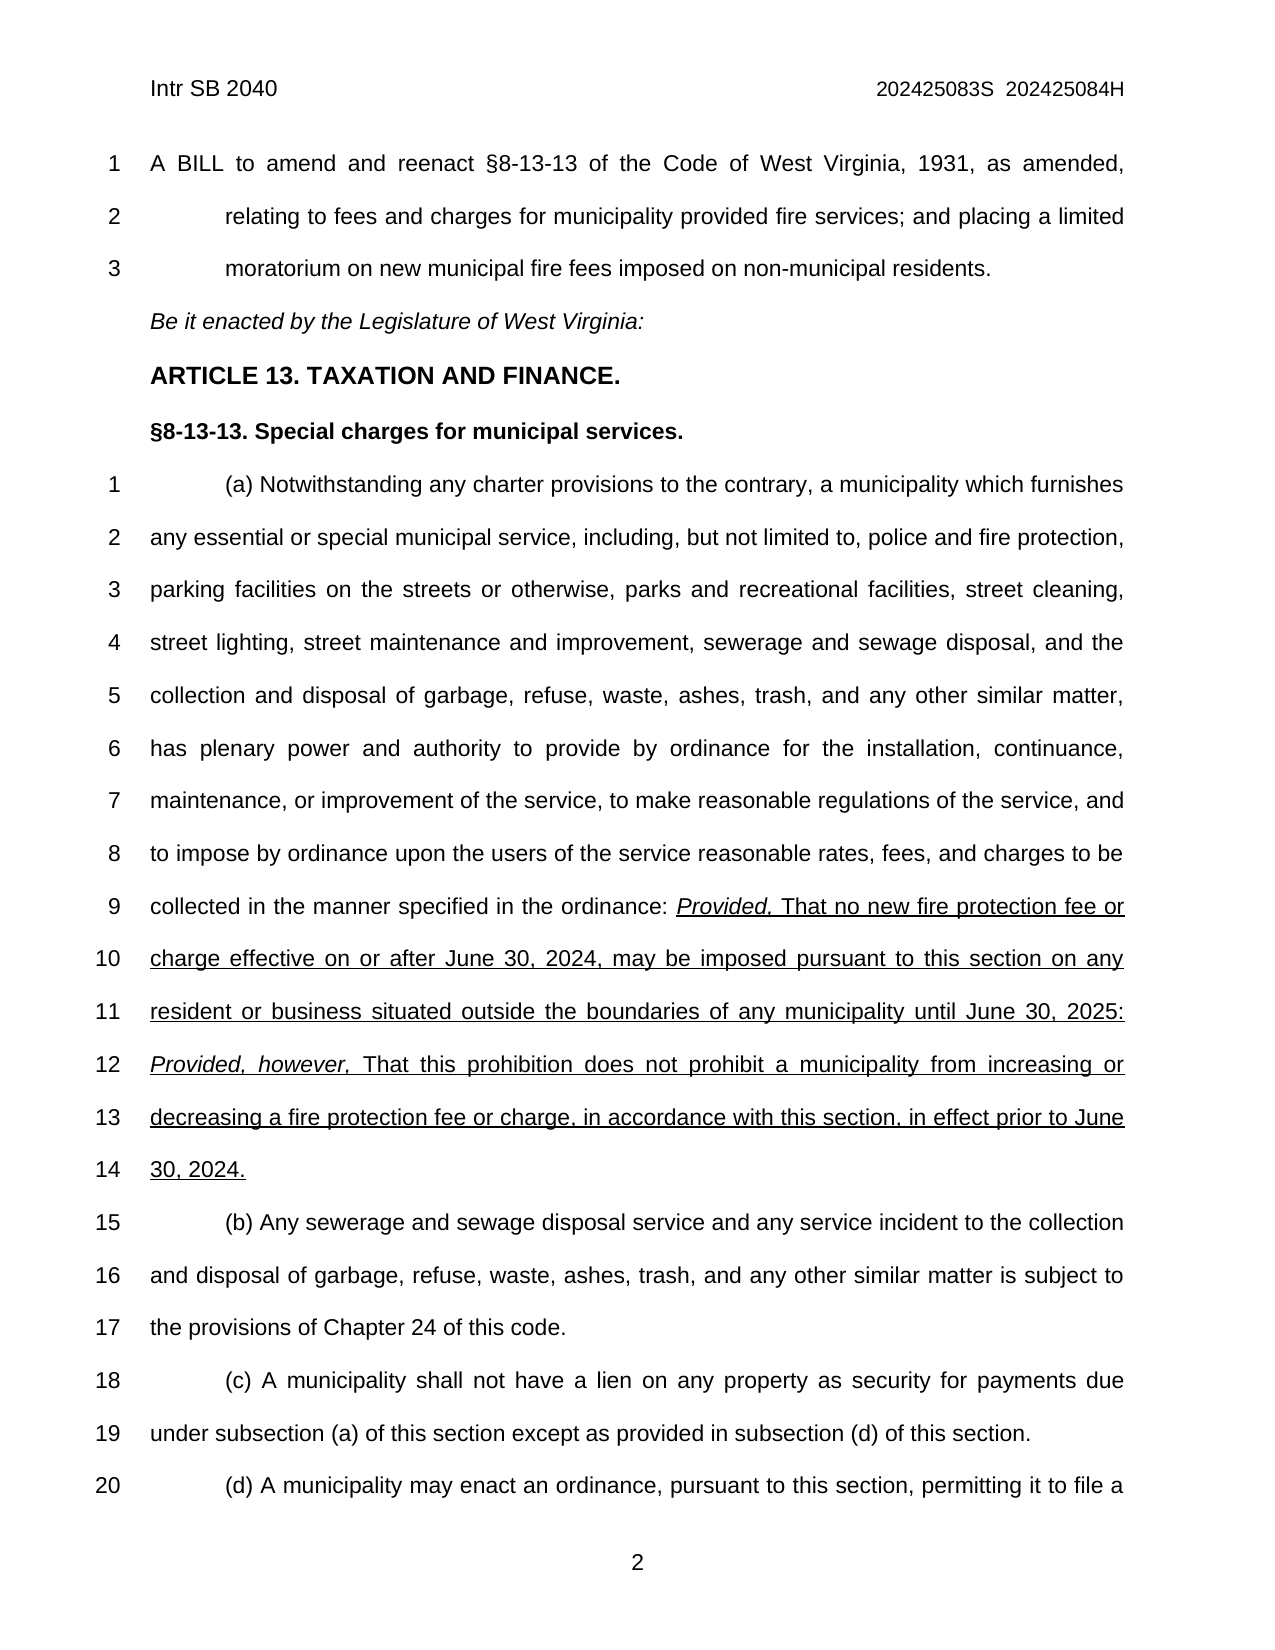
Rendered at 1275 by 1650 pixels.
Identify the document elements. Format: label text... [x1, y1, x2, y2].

subtitle ARTICLE 13. TAXATION AND FINANCE. [150, 361, 1125, 389]
title A BILL to amend and reenact §8-13-13 of the Code of West Virginia, 1931, as amended, relating to fees and charges for municipality provided fire services; and placing a limited moratorium on new municipal fire fees imposed on non-municipal residents. [150, 150, 1125, 282]
text Be it enacted by the Legislature of West Virginia: [150, 308, 1125, 334]
text (b) Any sewerage and sewage disposal service and any service incident to the collection and disposal of garbage, refuse, waste, ashes, trash, and any other similar matter is subject to the provisions of Chapter 24 of this code. [150, 1209, 1125, 1341]
text (a) Notwithstanding any charter provisions to the contrary, a municipality which furnishes any essential or special municipal service, including, but not limited to, police and fire protection, parking facilities on the streets or otherwise, parks and recreational facilities, street cleaning, street lighting, street maintenance and improvement, sewerage and sewage disposal, and the collection and disposal of garbage, refuse, waste, ashes, trash, and any other similar matter, has plenary power and authority to provide by ordinance for the installation, continuance, maintenance, or improvement of the service, to make reasonable regulations of the service, and to impose by ordinance upon the users of the service reasonable rates, fees, and charges to be collected in the manner specified in the ordinance: Provided, That no new fire protection fee or charge effective on or after June 30, 2024, may be imposed pursuant to this section on any resident or business situated outside the boundaries of any municipality until June 30, 2025: Provided, however, That this prohibition does not prohibit a municipality from increasing or decreasing a fire protection fee or charge, in accordance with this section, in effect prior to June 30, 2024. [150, 471, 1125, 1021]
text (c) A municipality shall not have a lien on any property as security for payments due under subsection (a) of this section except as provided in subsection (d) of this section. [150, 1367, 1125, 1446]
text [150, 1472, 1125, 1499]
subtitle §8-13-13. Special charges for municipal services. [150, 418, 1125, 445]
